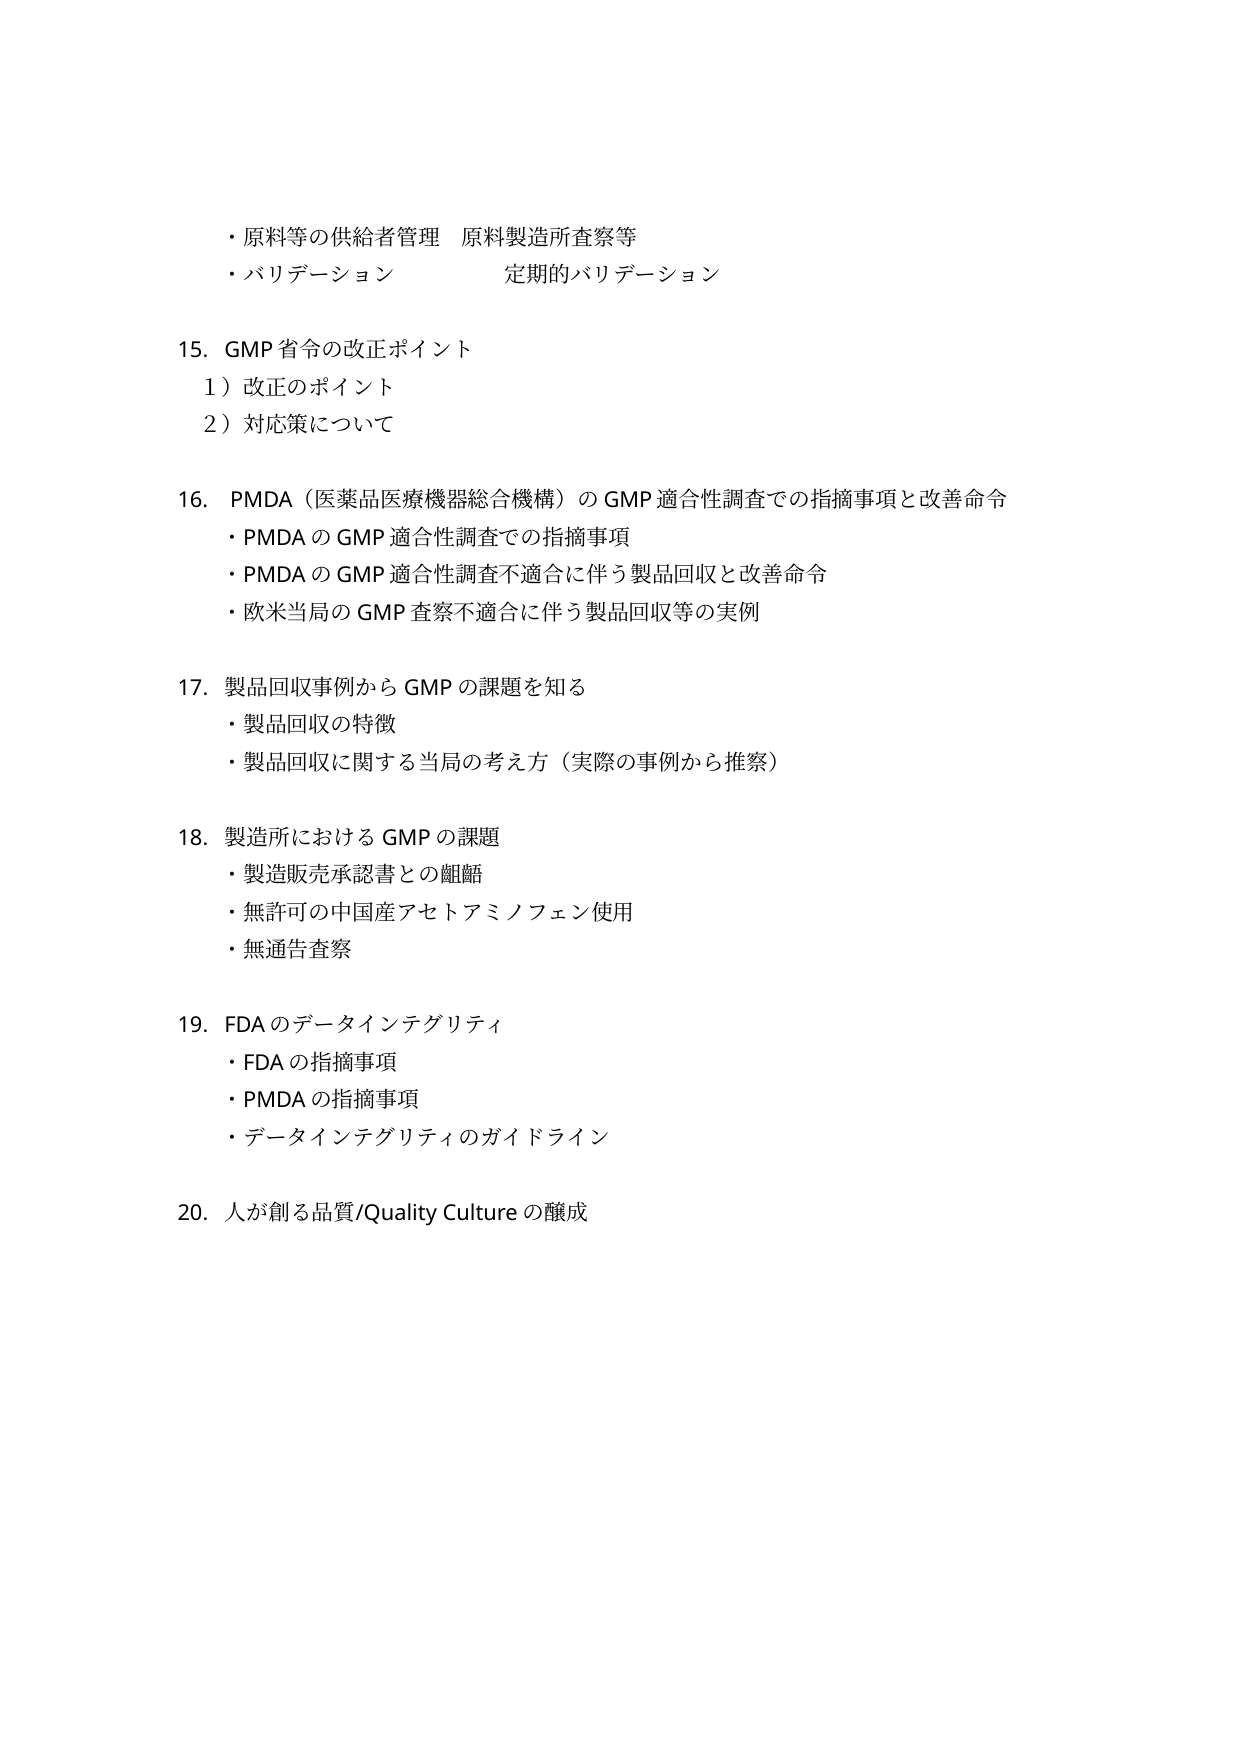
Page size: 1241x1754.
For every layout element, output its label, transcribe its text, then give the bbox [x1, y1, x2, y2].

text ・FDAの指摘事項 [177, 1042, 1063, 1079]
text ・PMDAの指摘事項 [177, 1079, 1063, 1117]
text 15．GMP省令の改正ポイント [177, 329, 1063, 367]
text ・製品回収に関する当局の考え方（実際の事例から推察） [177, 742, 1063, 779]
text 19．FDAのデータインテグリティ [177, 1004, 1063, 1042]
text 20．人が創る品質/Quality Cultureの醸成 [177, 1192, 1063, 1229]
text ・PMDAのGMP適合性調査での指摘事項 [177, 517, 1063, 554]
text １）改正のポイント [177, 367, 1063, 404]
text 16. PMDA（医薬品医療機器総合機構）のGMP適合性調査での指摘事項と改善命令 [177, 479, 1063, 517]
text 18．製造所におけるGMPの課題 [177, 817, 1063, 854]
text ・PMDAのGMP適合性調査不適合に伴う製品回収と改善命令 [177, 554, 1063, 592]
text 17．製品回収事例からGMPの課題を知る [177, 667, 1063, 704]
text ・無通告査察 [177, 929, 1063, 967]
text ・原料等の供給者管理 原料製造所査察等 [177, 217, 1063, 254]
text ・データインテグリティのガイドライン [177, 1117, 1063, 1154]
text ・バリデーション 定期的バリデーション [177, 254, 1063, 292]
text ２）対応策について [177, 404, 1063, 442]
text ・製造販売承認書との齟齬 [177, 854, 1063, 892]
text ・製品回収の特徴 [177, 704, 1063, 742]
text ・無許可の中国産アセトアミノフェン使用 [177, 892, 1063, 929]
text ・欧米当局のGMP査察不適合に伴う製品回収等の実例 [177, 592, 1063, 629]
